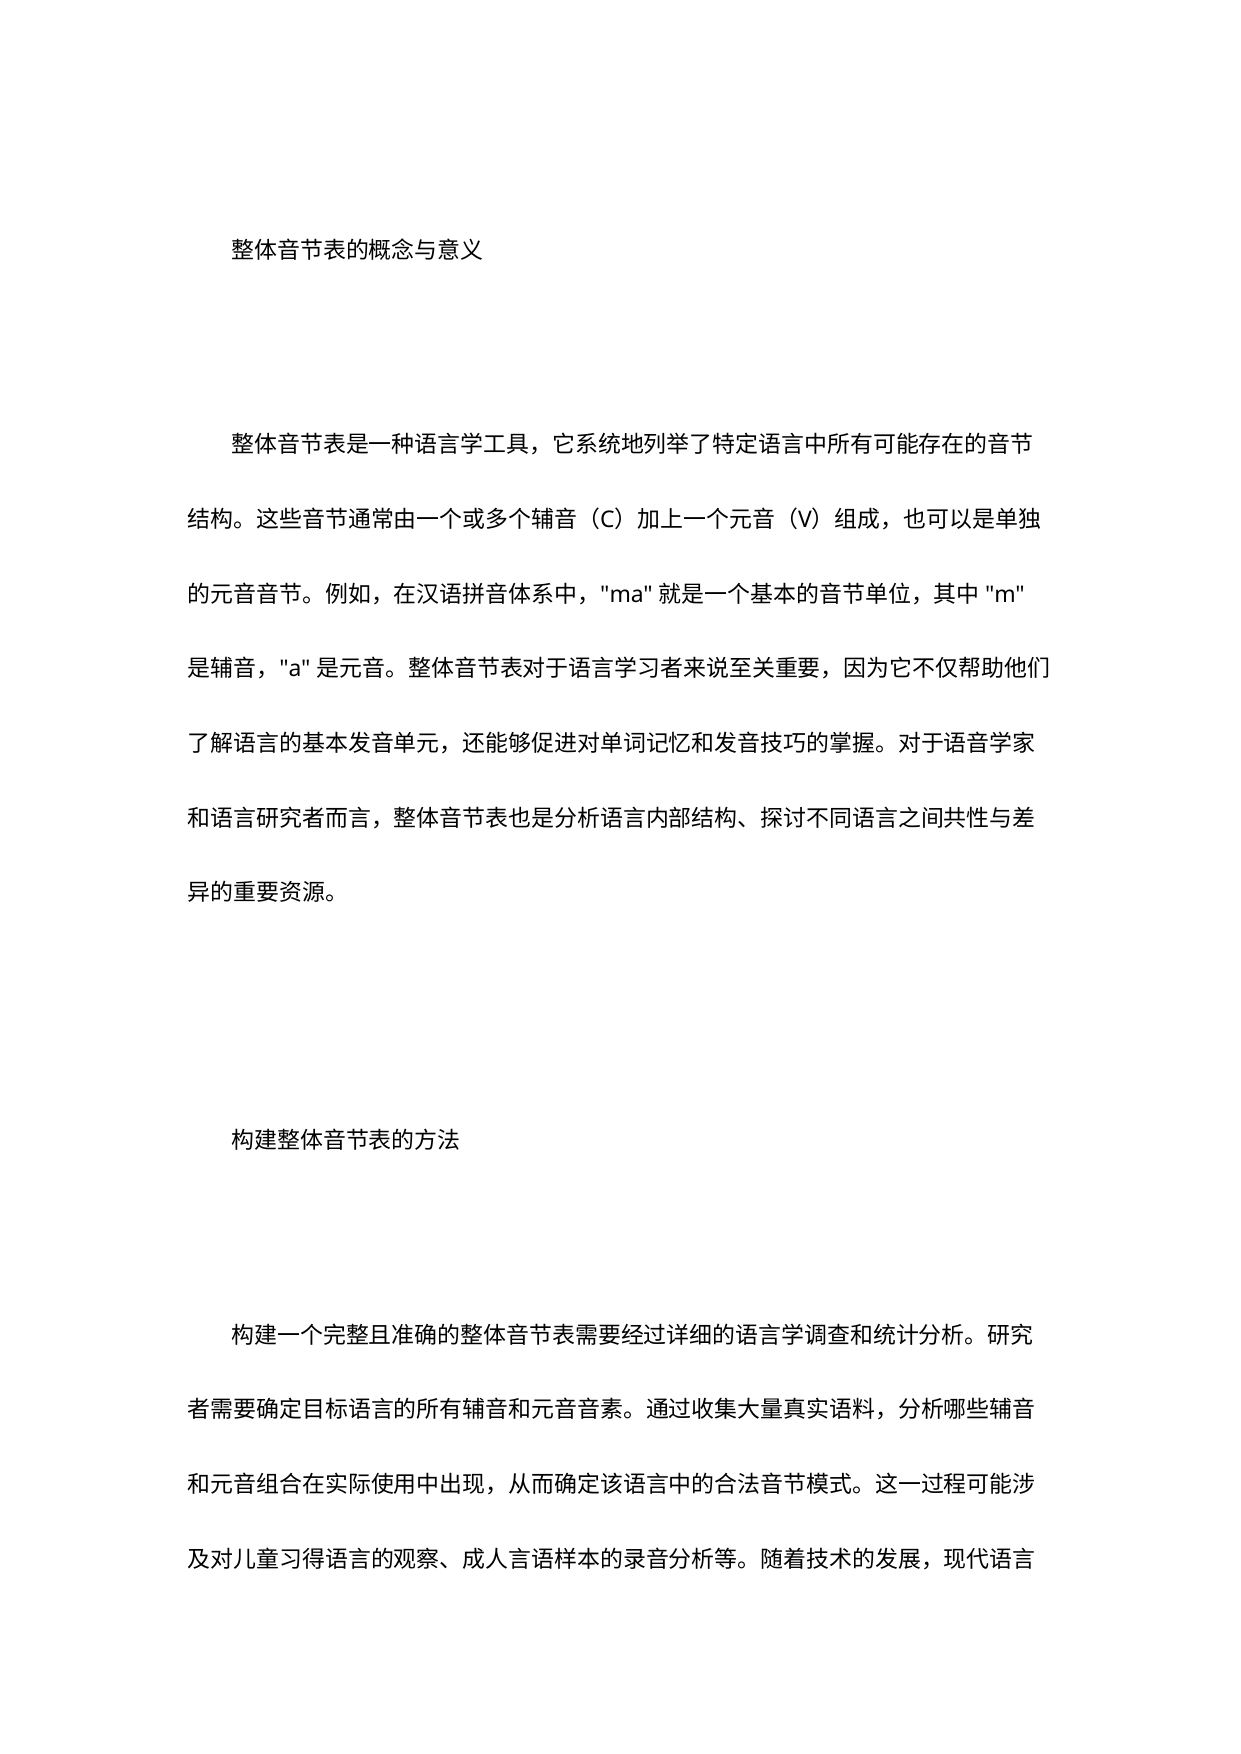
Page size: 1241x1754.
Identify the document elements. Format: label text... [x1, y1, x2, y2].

text 整体音节表的概念与意义 [187, 216, 1053, 281]
text 整体音节表是一种语言学工具，它系统地列举了特定语言中所有可能存在的音节结构。这些音节通常由一个或多个辅音（C）加上一个元音（V）组成，也可以是单独的元音音节。例如，在汉语拼音体系中，"ma" 就是一个基本的音节单位，其中 "m" 是辅音，"a" 是元音。整体音节表对于语言学习者来说至关重要，因为它不仅帮助他们了解语言的基本发音单元，还能够促进对单词记忆和发音技巧的掌握。对于语音学家和语言研究者而言，整体音节表也是分析语言内部结构、探讨不同语言之间共性与差异的重要资源。 [187, 410, 1053, 923]
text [187, 1301, 1053, 1590]
text 构建整体音节表的方法 [187, 1106, 1053, 1171]
